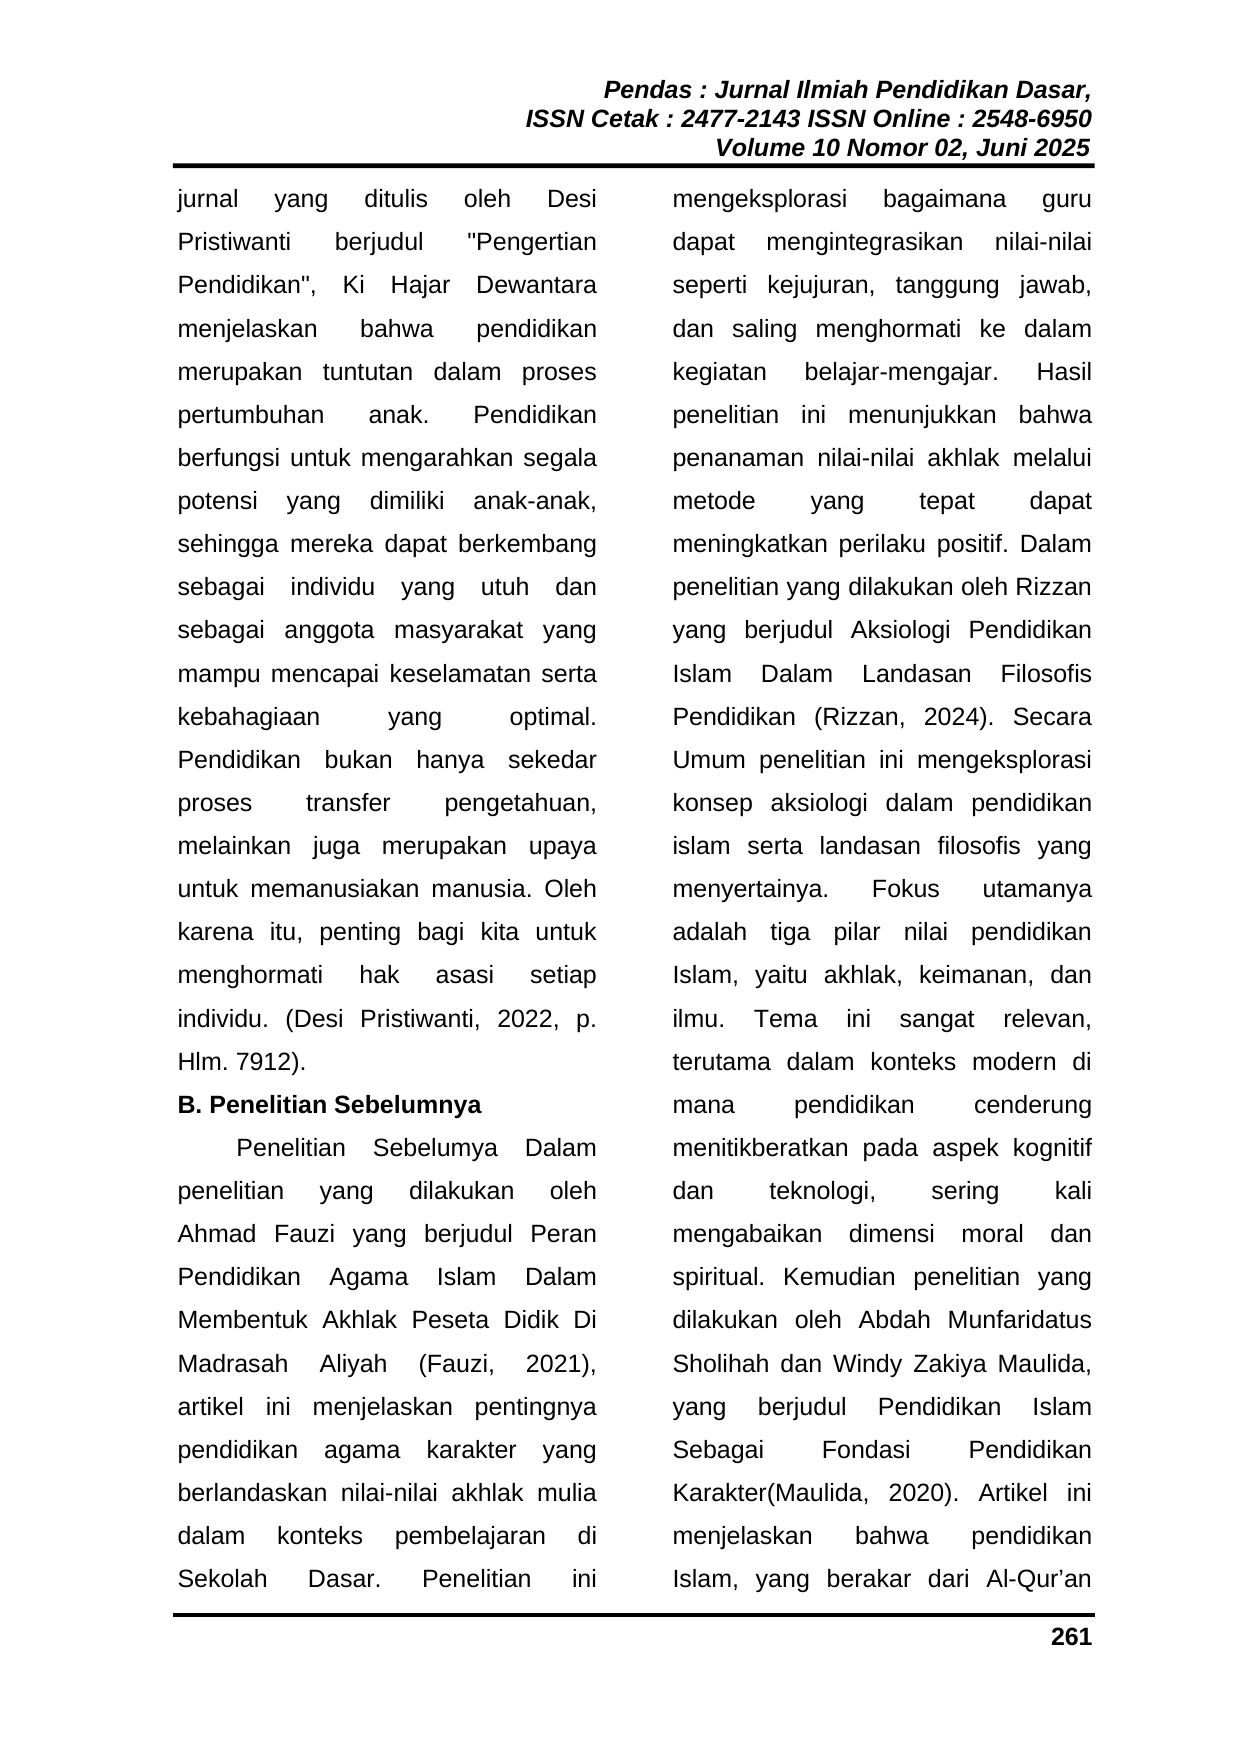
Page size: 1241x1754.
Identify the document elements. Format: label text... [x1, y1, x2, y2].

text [177, 1133, 597, 1593]
text B. Penelitian Sebelumnya [177, 1090, 597, 1118]
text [177, 184, 597, 1075]
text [672, 184, 1092, 1593]
